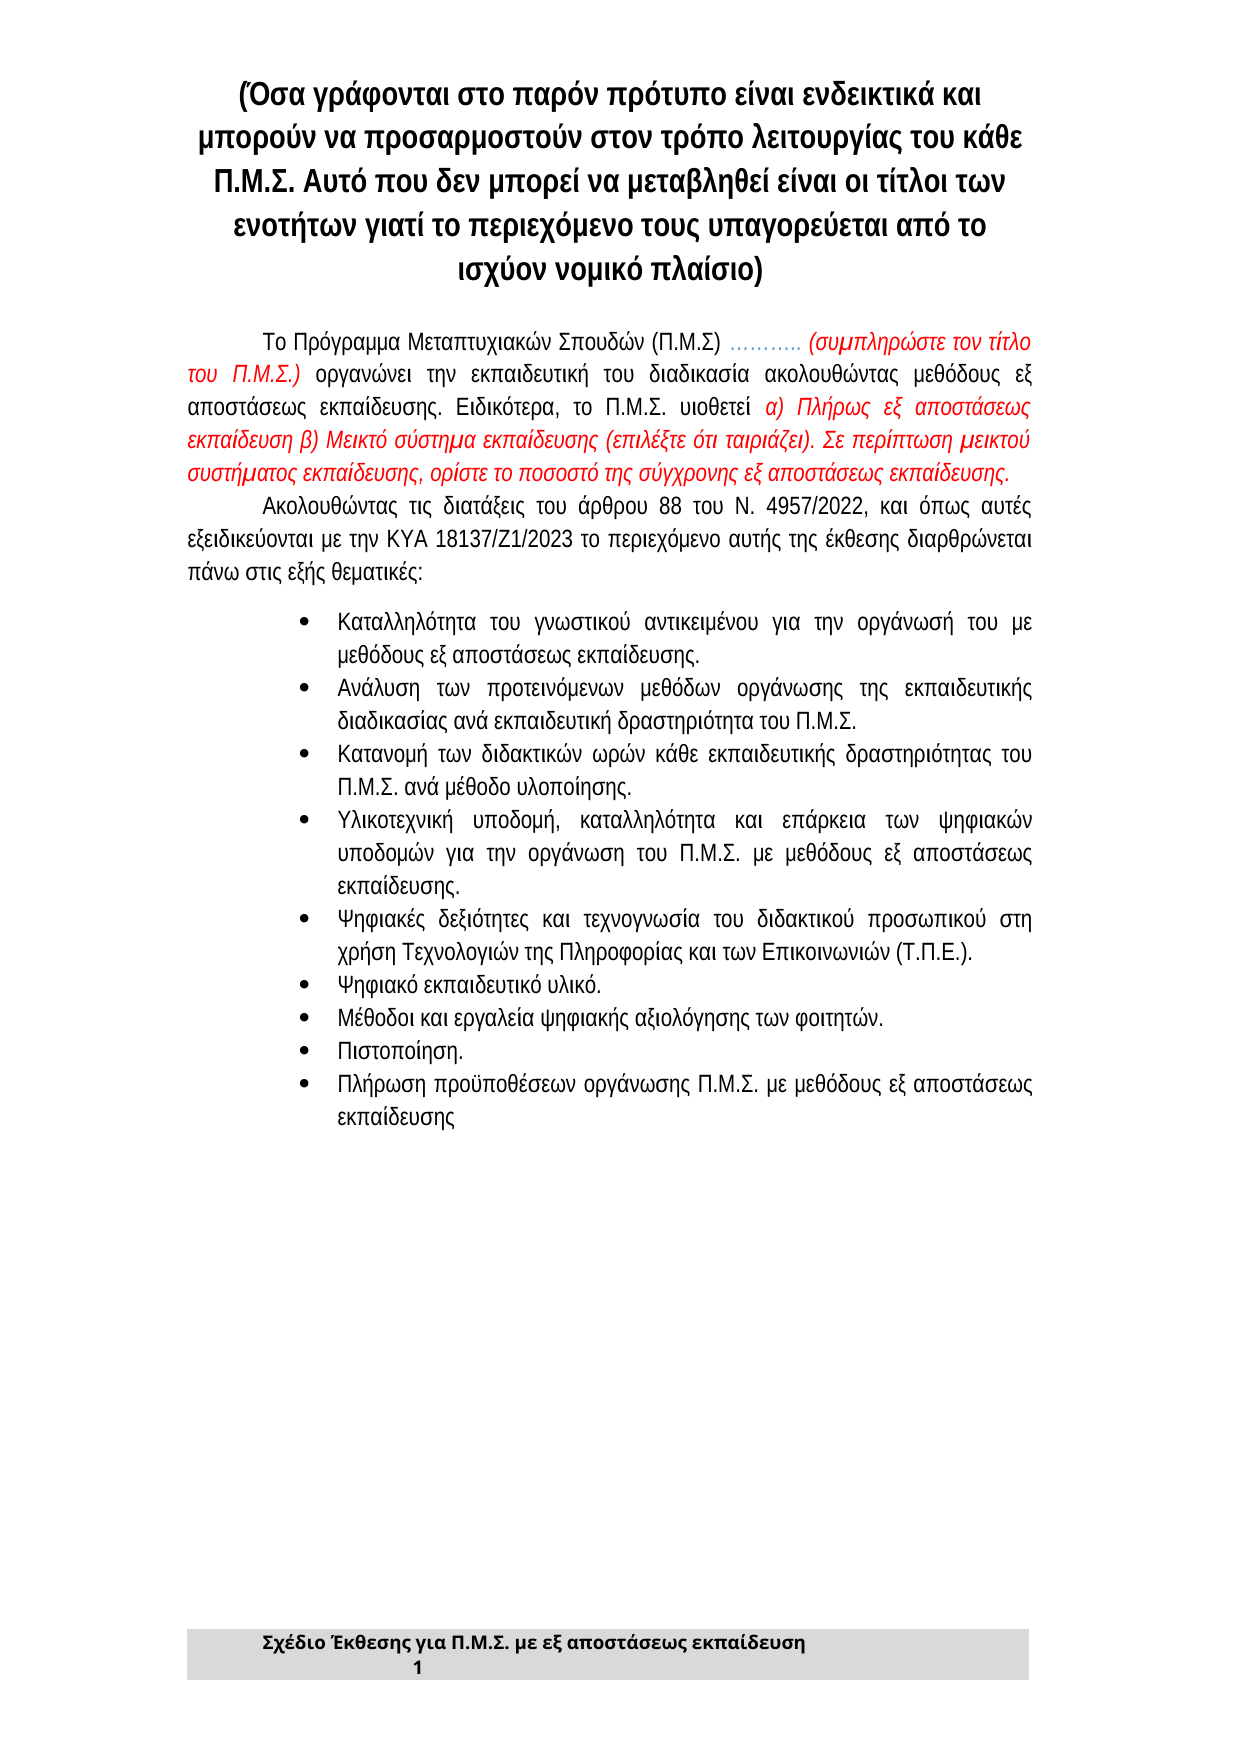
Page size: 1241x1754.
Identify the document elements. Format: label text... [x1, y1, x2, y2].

text Το Πρόγραμμα Μεταπτυχιακών Σπουδών (Π.Μ.Σ) ……….. (συμπληρώστε τον τίτλο του Π.Μ.Σ.) οργανώνει την εκπαιδευτική του διαδικασία ακολουθώντας μεθόδους εξ αποστάσεως εκπαίδευσης. Ειδικότερα, το Π.Μ.Σ. υιοθετεί α) Πλήρως εξ αποστάσεως εκπαίδευση β) Μεικτό σύστημα εκπαίδευσης (επιλέξτε ότι ταιριάζει). Σε περίπτωση μεικτού συστήματος εκπαίδευσης, ορίστε το ποσοστό της σύγχρονης εξ αποστάσεως εκπαίδευσης. [187, 327, 1033, 487]
list Υλικοτεχνική υποδομή, καταλληλότητα και επάρκεια των ψηφιακών υποδομών για την οργάνωση του Π.Μ.Σ. με μεθόδους εξ αποστάσεως εκπαίδευσης. [300, 805, 1033, 899]
text Ακολουθώντας τις διατάξεις του άρθρου 88 του Ν. 4957/2022, και όπως αυτές εξειδικεύονται με την ΚΥΑ 18137/Ζ1/2023 το περιεχόμενο αυτής της έκθεσης διαρθρώνεται πάνω στις εξής θεματικές: [187, 491, 1033, 586]
list Μέθοδοι και εργαλεία ψηφιακής αξιολόγησης των φοιτητών. [300, 1003, 1033, 1032]
list Καταλληλότητα του γνωστικού αντικειμένου για την οργάνωσή του με μεθόδους εξ αποστάσεως εκπαίδευσης. [300, 607, 1033, 668]
list Πλήρωση προϋποθέσεων οργάνωσης Π.Μ.Σ. με μεθόδους εξ αποστάσεως εκπαίδευσης [300, 1069, 1033, 1131]
list Ψηφιακές δεξιότητες και τεχνογνωσία του διδακτικού προσωπικού στη χρήση Τεχνολογιών της Πληροφορίας και των Επικοινωνιών (Τ.Π.Ε.). [300, 904, 1033, 965]
text (Όσα γράφονται στο παρόν πρότυπο είναι ενδεικτικά και μπορούν να προσαρμοστούν στον τρόπο λειτουργίας του κάθε Π.Μ.Σ. Αυτό που δεν μπορεί να μεταβληθεί είναι οι τίτλοι των ενοτήτων γιατί το περιεχόμενο τους υπαγορεύεται από το ισχύον νομικό πλαίσιο) [187, 74, 1033, 288]
list Ανάλυση των προτεινόμενων μεθόδων οργάνωσης της εκπαιδευτικής διαδικασίας ανά εκπαιδευτική δραστηριότητα του Π.Μ.Σ. [300, 673, 1033, 734]
list Πιστοποίηση. [300, 1036, 1033, 1065]
list Κατανομή των διδακτικών ωρών κάθε εκπαιδευτικής δραστηριότητας του Π.Μ.Σ. ανά μέθοδο υλοποίησης. [300, 739, 1033, 800]
list Ψηφιακό εκπαιδευτικό υλικό. [300, 970, 1033, 998]
